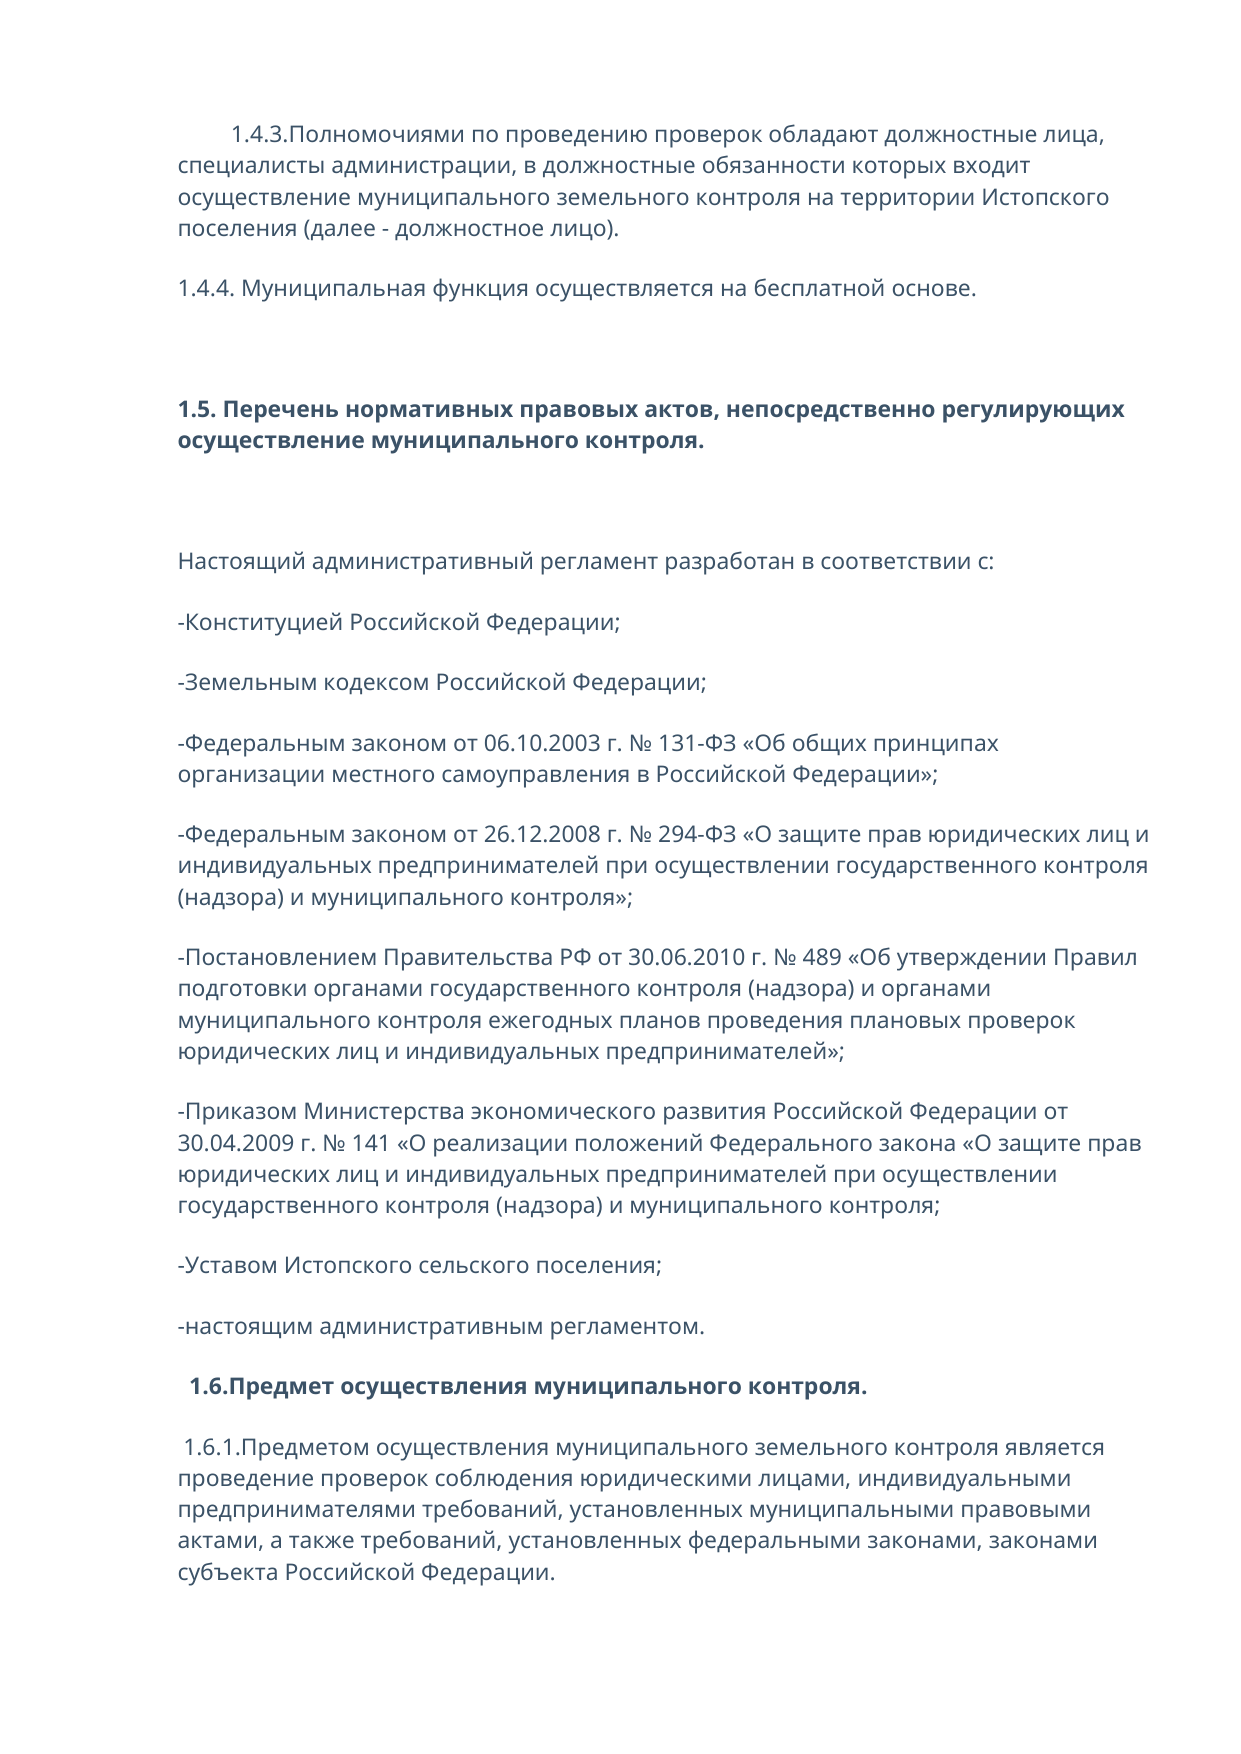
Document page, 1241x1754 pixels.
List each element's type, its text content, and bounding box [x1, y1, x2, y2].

text -Уставом Истопского сельского поселения; [177, 1249, 1152, 1281]
text -Федеральным законом от 26.12.2008 г. № 294-ФЗ «О защите прав юридических лиц и индивидуальных предпринимателей при осуществлении государственного контроля (надзора) и муниципального контроля»; [177, 818, 1152, 912]
text 1.4.4. Муниципальная функция осуществляется на бесплатной основе. [177, 272, 1152, 303]
text -Федеральным законом от 06.10.2003 г. № 131-ФЗ «Об общих принципах организации местного самоуправления в Российской Федерации»; [177, 726, 1152, 789]
text 1.6.1.Предметом осуществления муниципального земельного контроля является проведение проверок соблюдения юридическими лицами, индивидуальными предпринимателями требований, установленных муниципальными правовыми актами, а также требований, установленных федеральными законами, законами субъекта Российской Федерации. [177, 1431, 1152, 1587]
text -Постановлением Правительства РФ от 30.06.2010 г. № 489 «Об утверждении Правил подготовки органами государственного контроля (надзора) и органами муниципального контроля ежегодных планов проведения плановых проверок юридических лиц и индивидуальных предпринимателей»; [177, 941, 1152, 1066]
text 1.6.Предмет осуществления муниципального контроля. [177, 1370, 1152, 1401]
text -настоящим административным регламентом. [177, 1310, 1152, 1341]
text -Земельным кодексом Российской Федерации; [177, 666, 1152, 697]
text Настоящий административный регламент разработан в соответствии с: [177, 545, 1152, 576]
text -Приказом Министерства экономического развития Российской Федерации от 30.04.2009 г. № 141 «О реализации положений Федерального закона «О защите прав юридических лиц и индивидуальных предпринимателей при осуществлении государственного контроля (надзора) и муниципального контроля; [177, 1095, 1152, 1220]
text -Конституцией Российской Федерации; [177, 606, 1152, 637]
text 1.5. Перечень нормативных правовых актов, непосредственно регулирующих осуществление муниципального контроля. [177, 393, 1152, 456]
text 1.4.3.Полномочиями по проведению проверок обладают должностные лица, специалисты администрации, в должностные обязанности которых входит осуществление муниципального земельного контроля на территории Истопского поселения (далее - должностное лицо). [177, 118, 1152, 243]
